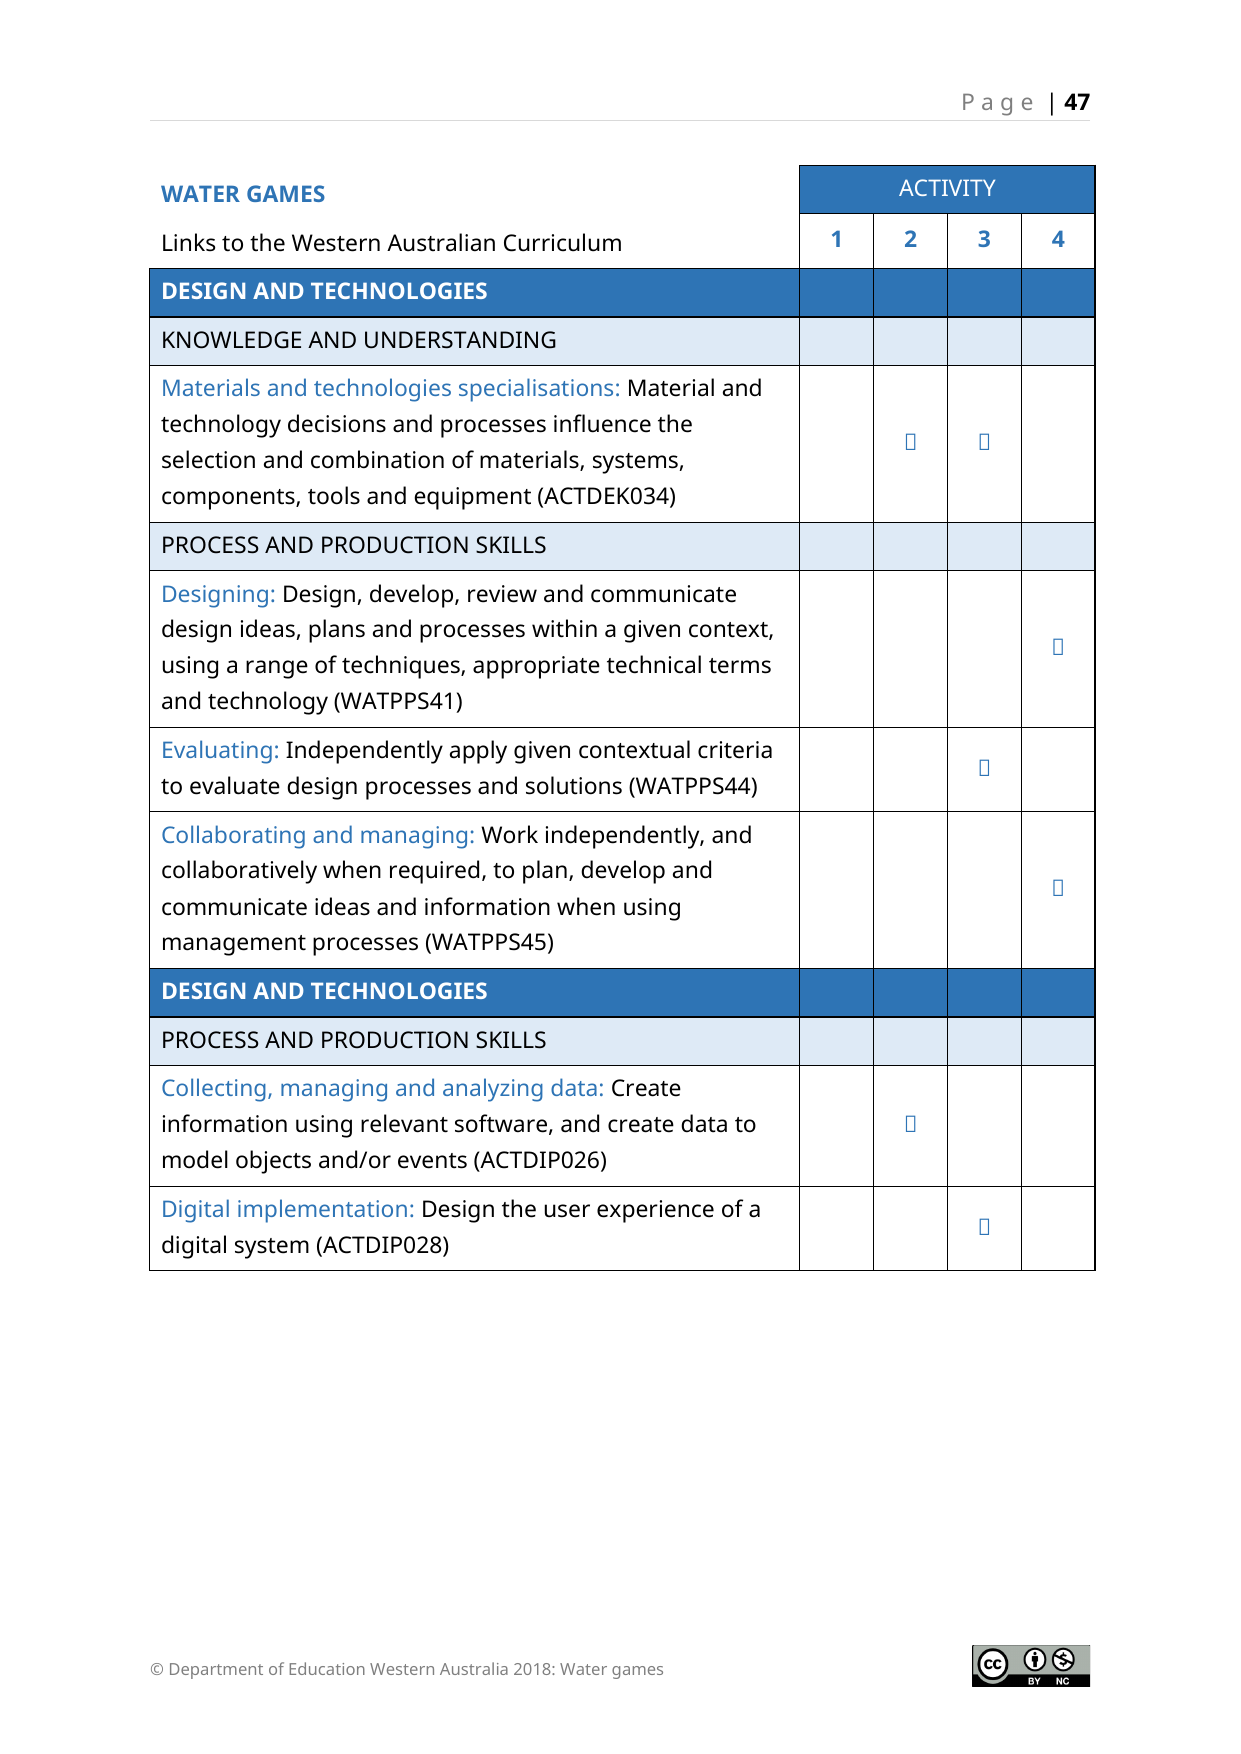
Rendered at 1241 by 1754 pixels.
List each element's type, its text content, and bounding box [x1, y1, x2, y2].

table_cell [1022, 318, 1094, 365]
table_cell 4 [1022, 214, 1094, 268]
table_cell 1 [800, 214, 873, 268]
table_cell [800, 1066, 873, 1186]
table_cell [948, 812, 1021, 968]
table_cell [874, 523, 947, 570]
table_cell [800, 269, 873, 316]
table_cell 3 [948, 214, 1021, 268]
table_header ACTIVITY [800, 166, 1094, 213]
table_header WATER GAMES Links to the Western Australian Curriculum [150, 165, 799, 268]
table_cell  [948, 366, 1021, 522]
table_cell [1022, 1018, 1094, 1065]
table_cell PROCESS AND PRODUCTION SKILLS [150, 523, 799, 570]
table_cell  [948, 728, 1021, 811]
table_cell [800, 969, 873, 1016]
table_cell [874, 571, 947, 727]
table_cell [1022, 969, 1094, 1016]
table_cell [800, 523, 873, 570]
table_cell Materials and technologies specialisations: Material and technology decisions and processes influence the selection and combination of materials, systems, components, tools and equipment (ACTDEK034) [150, 366, 799, 522]
table_cell [1022, 1187, 1094, 1270]
table_cell [1022, 523, 1094, 570]
table_cell [874, 318, 947, 365]
table_cell  [874, 1066, 947, 1186]
table_cell DESIGN AND TECHNOLOGIES [150, 269, 799, 316]
table_cell 2 [874, 214, 947, 268]
table_cell  [1022, 812, 1094, 968]
table_cell  [874, 366, 947, 522]
table_cell Designing: Design, develop, review and communicate design ideas, plans and processes within a given context, using a range of techniques, appropriate technical terms and technology (WATPPS41) [150, 571, 799, 727]
table_cell [1022, 269, 1094, 316]
table_cell [948, 269, 1021, 316]
table_cell  [948, 1187, 1021, 1270]
table_cell [948, 1066, 1021, 1186]
table_cell DESIGN AND TECHNOLOGIES [150, 969, 799, 1016]
table_cell [1022, 366, 1094, 522]
table_cell Collaborating and managing: Work independently, and collaboratively when required, to plan, develop and communicate ideas and information when using management processes (WATPPS45) [150, 812, 799, 968]
table_cell Evaluating: Independently apply given contextual criteria to evaluate design processes and solutions (WATPPS44) [150, 728, 799, 811]
table_cell [948, 318, 1021, 365]
table_cell [874, 269, 947, 316]
table_cell [874, 1018, 947, 1065]
table_cell [874, 1187, 947, 1270]
table_cell [874, 969, 947, 1016]
table_cell [800, 1187, 873, 1270]
table_cell [800, 1018, 873, 1065]
table_cell [874, 812, 947, 968]
table_cell [948, 969, 1021, 1016]
table_cell [1022, 1066, 1094, 1186]
table_cell [948, 523, 1021, 570]
table_cell [800, 366, 873, 522]
table_cell [874, 728, 947, 811]
table_cell PROCESS AND PRODUCTION SKILLS [150, 1018, 799, 1065]
table_cell Digital implementation: Design the user experience of a digital system (ACTDIP028) [150, 1187, 799, 1270]
table_cell [800, 571, 873, 727]
table_cell [1022, 728, 1094, 811]
table_cell [948, 1018, 1021, 1065]
picture [972, 1645, 1091, 1687]
table_cell KNOWLEDGE AND UNDERSTANDING [150, 318, 799, 365]
table_cell [948, 571, 1021, 727]
table_cell Collecting, managing and analyzing data: Create information using relevant software, and create data to model objects and/or events (ACTDIP026) [150, 1066, 799, 1186]
table_cell  [1022, 571, 1094, 727]
table_cell [800, 728, 873, 811]
table_cell [800, 812, 873, 968]
table_cell [800, 318, 873, 365]
